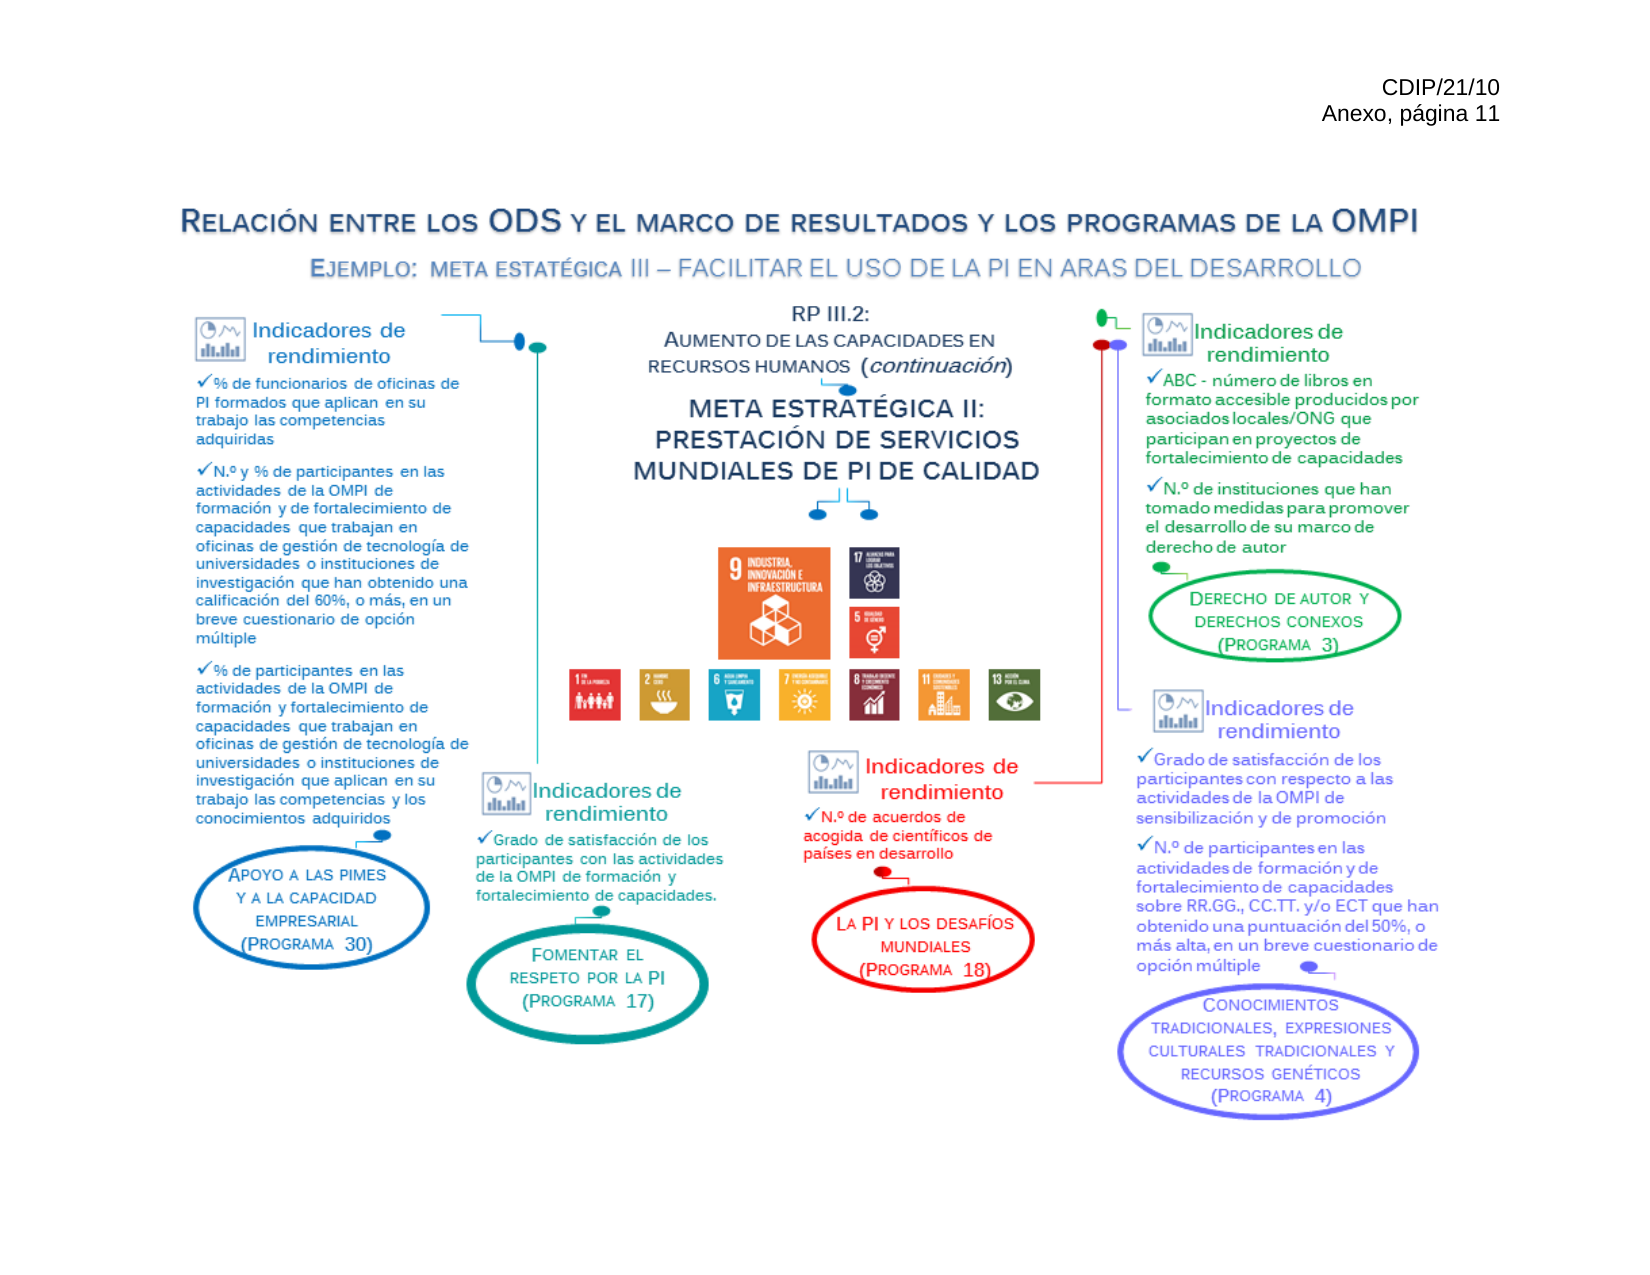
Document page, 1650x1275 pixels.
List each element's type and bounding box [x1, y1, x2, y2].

picture [150, 152, 1449, 1125]
